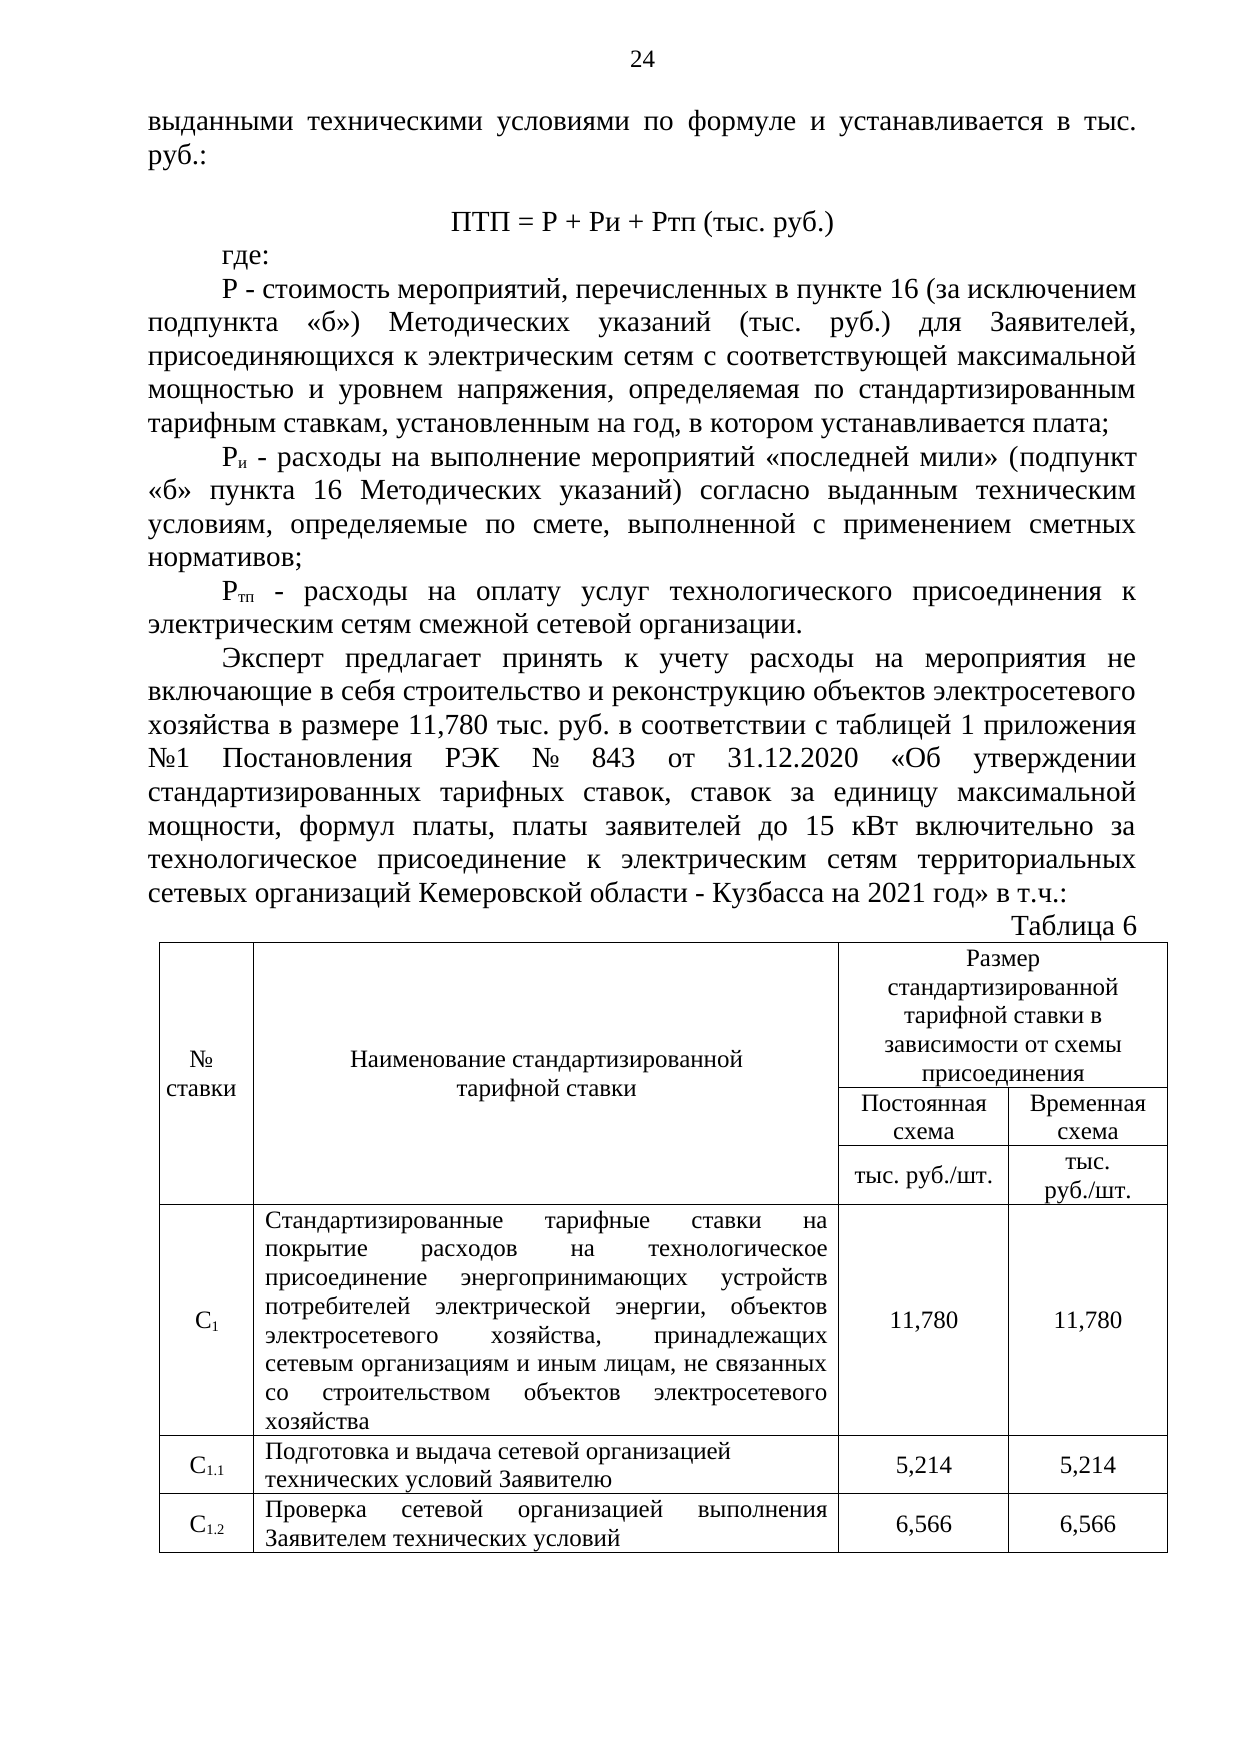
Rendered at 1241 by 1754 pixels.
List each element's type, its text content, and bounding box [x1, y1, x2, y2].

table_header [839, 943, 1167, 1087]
text Р - стоимость мероприятий, перечисленных в пункте 16 (за исключением подпункта «б») Методических указаний (тыс. руб.) для Заявителей, присоединяющихся к электрическим сетям с соответствующей максимальной мощностью и уровнем напряжения, определяемая по стандартизированным тарифным ставкам, установленным на год, в котором устанавливается плата; [148, 271, 1137, 439]
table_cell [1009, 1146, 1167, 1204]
text Ри - расходы на выполнение мероприятий «последней мили» (подпункт «б» пункта 16 Методических указаний) согласно выданным техническим условиям, определяемые по смете, выполненной с применением сметных нормативов; [148, 439, 1137, 573]
text где: [148, 237, 1137, 271]
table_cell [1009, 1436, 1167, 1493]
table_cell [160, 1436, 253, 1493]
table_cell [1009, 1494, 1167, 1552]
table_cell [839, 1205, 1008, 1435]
text ПТП = Р + Ри + Ртп (тыс. руб.) [148, 204, 1137, 237]
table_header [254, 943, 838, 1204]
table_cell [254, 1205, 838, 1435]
text Ртп - расходы на оплату услуг технологического присоединения к электрическим сетям смежной сетевой организации. [148, 573, 1137, 640]
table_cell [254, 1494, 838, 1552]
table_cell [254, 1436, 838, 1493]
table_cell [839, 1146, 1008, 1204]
text Эксперт предлагает принять к учету расходы на мероприятия не включающие в себя строительство и реконструкцию объектов электросетевого хозяйства в размере 11,780 тыс. руб. в соответствии с таблицей 1 приложения №1 Постановления РЭК № 843 от 31.12.2020 «Об утверждении стандартизированных тарифных ставок, ставок за единицу максимальной мощности, формул платы, платы заявителей до 15 кВт включительно за технологическое присоединение к электрическим сетям территориальных сетевых организаций Кемеровской области - Кузбасса на 2021 год» в т.ч.: [148, 640, 1137, 908]
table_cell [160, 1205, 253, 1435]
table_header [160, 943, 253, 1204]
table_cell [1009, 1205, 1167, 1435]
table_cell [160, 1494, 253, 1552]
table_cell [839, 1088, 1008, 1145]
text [148, 103, 1137, 170]
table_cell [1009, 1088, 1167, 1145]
text Таблица 6 [148, 908, 1137, 942]
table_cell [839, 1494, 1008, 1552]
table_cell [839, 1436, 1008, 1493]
